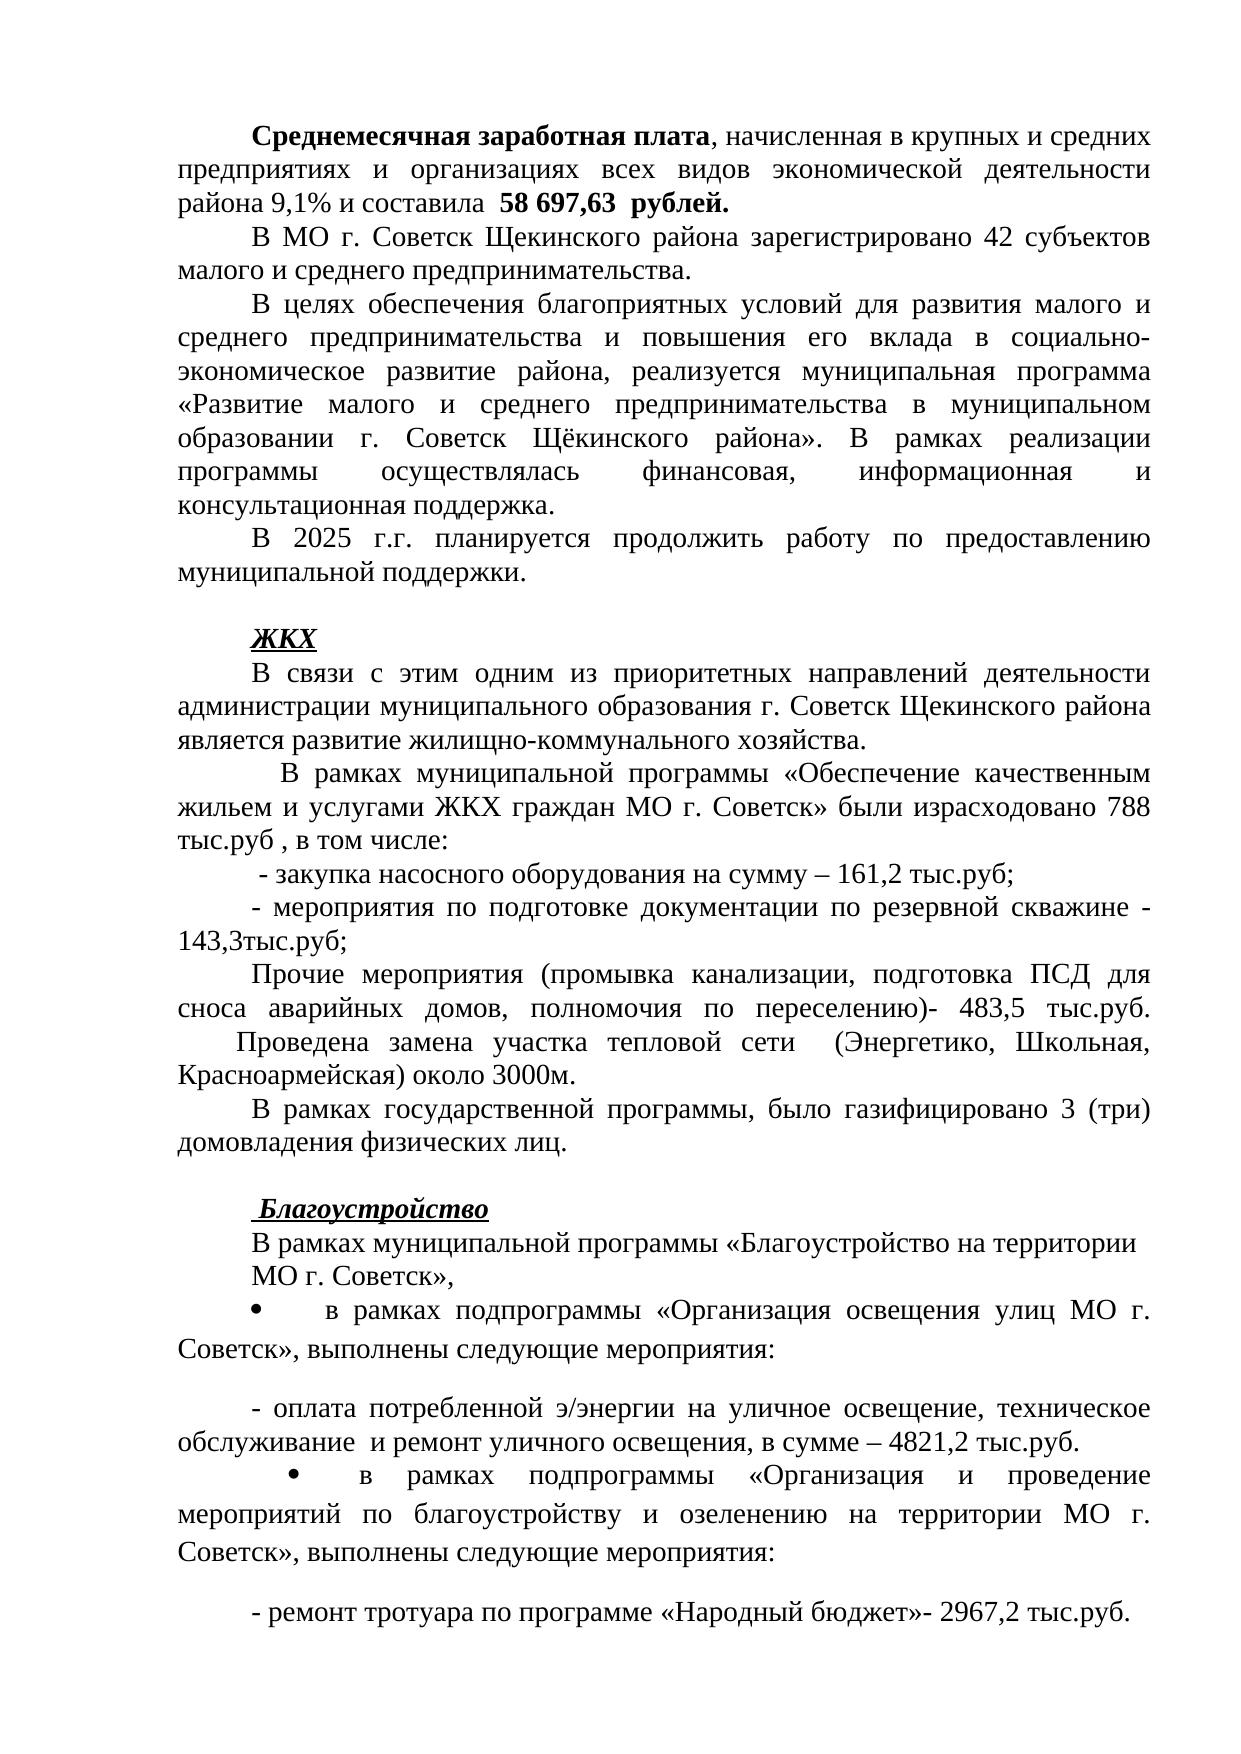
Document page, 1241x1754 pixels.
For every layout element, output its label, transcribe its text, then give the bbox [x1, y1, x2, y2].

text Прочие мероприятия (промывка канализации, подготовка ПСД для сноса аварийных домов, полномочия по переселению)- 483,5 тыс.руб. Проведена замена участка тепловой сети (Энергетико, Школьная, Красноармейская) около 3000м. [177, 957, 1152, 1091]
text ЖКХ [177, 621, 1152, 655]
text Благоустройство [177, 1191, 1152, 1225]
text - мероприятия по подготовке документации по резервной скважине -143,3тыс.руб; [177, 889, 1152, 957]
text В МО г. Советск Щекинского района зарегистрировано 42 субъектов малого и среднего предпринимательства. [177, 219, 1152, 286]
text - закупка насосного оборудования на сумму – 161,2 тыс.руб; [177, 856, 1152, 889]
text В рамках муниципальной программы «Обеспечение качественным жильем и услугами ЖКХ граждан МО г. Советск» были израсходовано 788 тыс.руб , в том числе: [177, 755, 1152, 856]
text - ремонт тротуара по программе «Народный бюджет»- 2967,2 тыс.руб. [177, 1594, 1152, 1627]
list в рамках подпрограммы «Организация освещения улиц МО г. Советск», выполнены следующие мероприятия: [177, 1292, 1152, 1364]
text - оплата потребленной э/энергии на уличное освещение, техническое обслуживание и ремонт уличного освещения, в сумме – 4821,2 тыс.руб. [177, 1390, 1152, 1457]
text В целях обеспечения благоприятных условий для развития малого и среднего предпринимательства и повышения его вклада в социально-экономическое развитие района, реализуется муниципальная программа «Развитие малого и среднего предпринимательства в муниципальном образовании г. Советск Щёкинского района». В рамках реализации программы осуществлялась финансовая, информационная и консультационная поддержка. [177, 286, 1152, 521]
text В связи с этим одним из приоритетных направлений деятельности администрации муниципального образования г. Советск Щекинского района является развитие жилищно-коммунального хозяйства. [177, 655, 1152, 755]
text В рамках государственной программы, было газифицировано 3 (три) домовладения физических лиц. [177, 1091, 1152, 1158]
text МО г. Советск», [177, 1258, 1152, 1292]
text Среднемесячная заработная плата, начисленная в крупных и средних предприятиях и организациях всех видов экономической деятельности района 9,1% и составила 58 697,63 рублей. [177, 118, 1152, 219]
text В 2025 г.г. планируется продолжить работу по предоставлению муниципальной поддержки. [177, 521, 1152, 588]
text В рамках муниципальной программы «Благоустройство на территории [177, 1225, 1152, 1258]
list в рамках подпрограммы «Организация и проведение мероприятий по благоустройству и озеленению на территории МО г. Советск», выполнены следующие мероприятия: [177, 1457, 1152, 1568]
